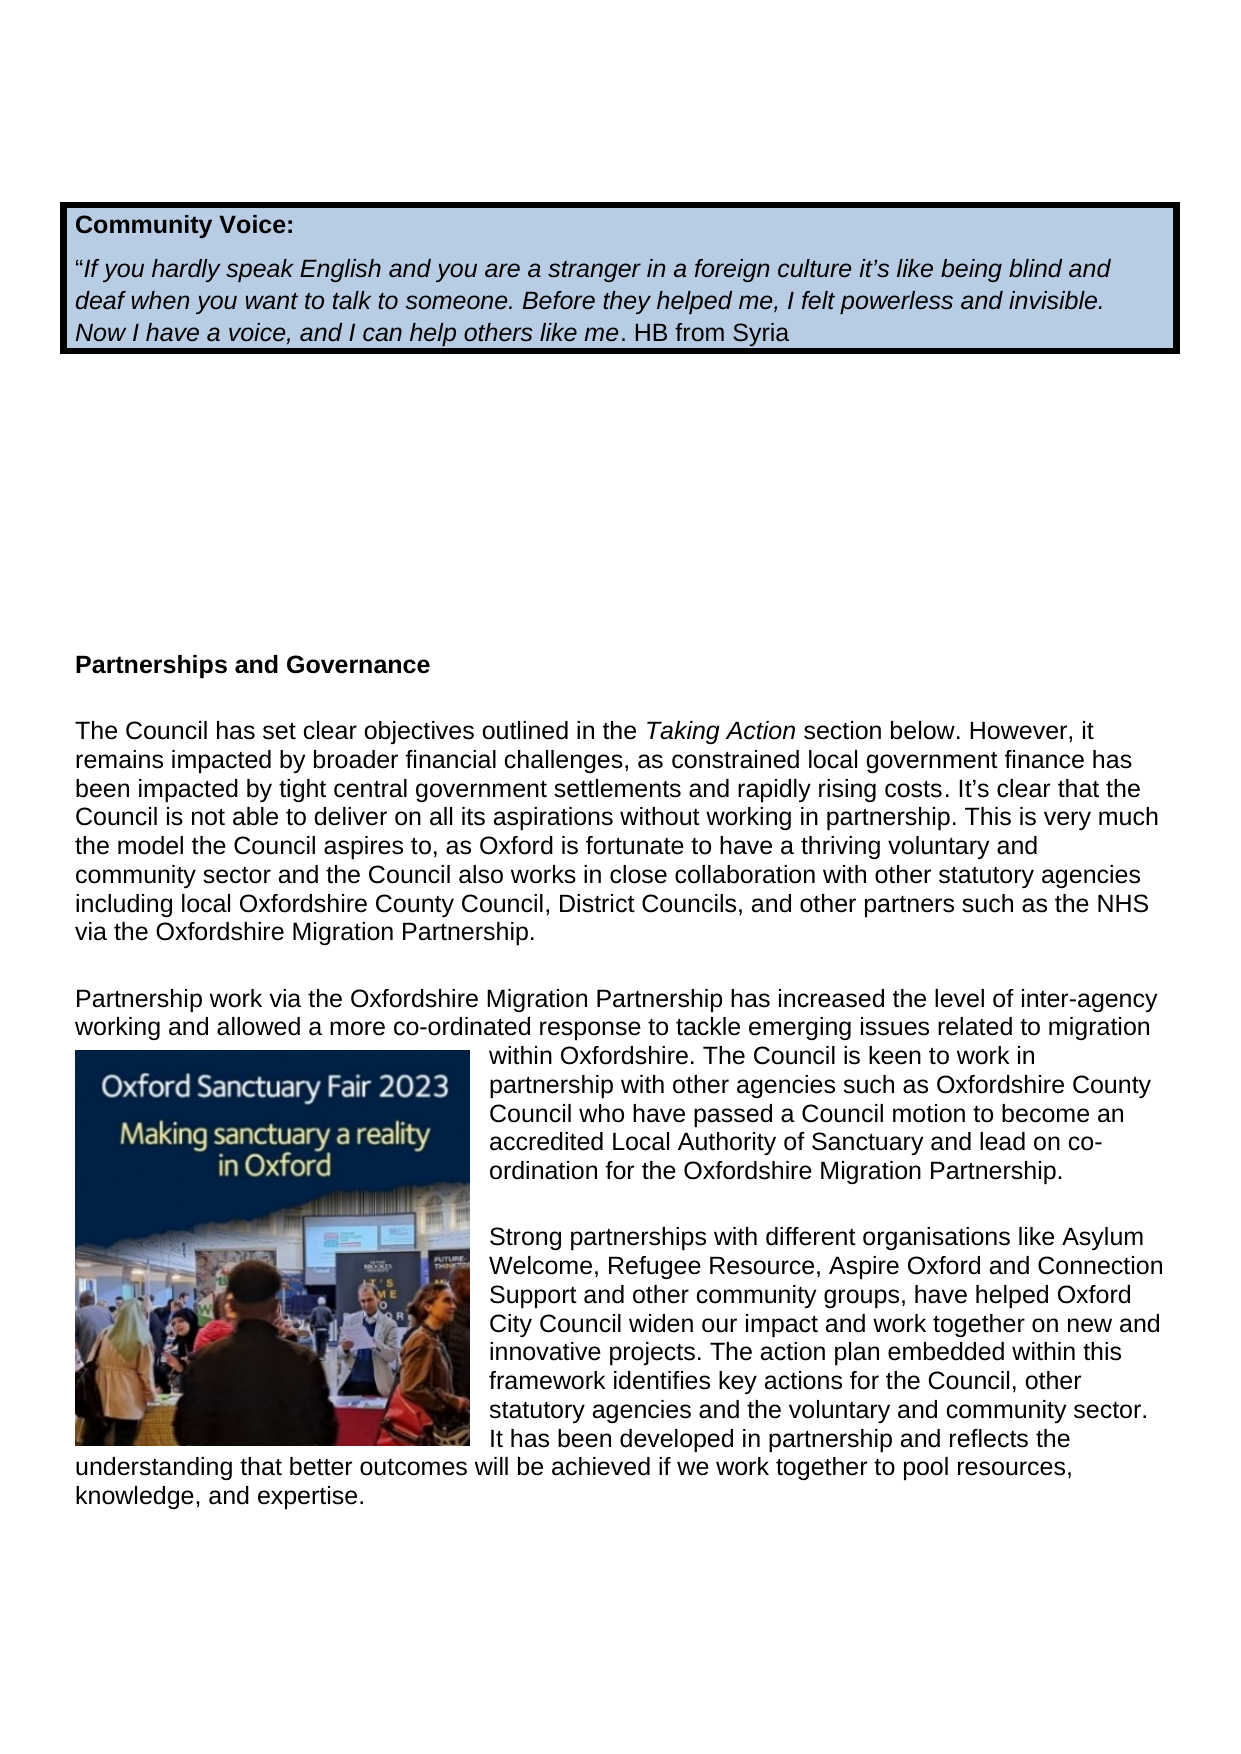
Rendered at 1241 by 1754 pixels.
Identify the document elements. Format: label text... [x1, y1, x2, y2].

subtitle Community Voice: [67, 208, 1173, 239]
text Partnerships and Governance [75, 650, 1165, 679]
text The Council has set clear objectives outlined in the Taking Action section below. However, it remains impacted by broader financial challenges, as constrained local government finance has been impacted by tight central government settlements and rapidly rising costs. It’s clear that the Council is not able to deliver on all its aspirations without working in partnership. This is very much the model the Council aspires to, as Oxford is fortunate to have a thriving voluntary and community sector and the Council also works in close collaboration with other statutory agencies including local Oxfordshire County Council, District Councils, and other partners such as the NHS via the Oxfordshire Migration Partnership. [75, 716, 1165, 946]
subtitle “If you hardly speak English and you are a stranger in a foreign culture it’s like being blind and deaf when you want to talk to someone. Before they helped me, I felt powerless and invisible. Now I have a voice, and I can help others like me. HB from Syria [67, 246, 1173, 348]
text Strong partnerships with different organisations like Asylum Welcome, Refugee Resource, Aspire Oxford and Connection Support and other community groups, have helped Oxford City Council widen our impact and work together on new and innovative projects. The action plan embedded within this framework identifies key actions for the Council, other statutory agencies and the voluntary and community sector. It has been developed in partnership and reflects the understanding that better outcomes will be achieved if we work together to pool resources, knowledge, and expertise. [75, 1222, 1165, 1510]
picture [75, 1050, 470, 1446]
text Partnership work via the Oxfordshire Migration Partnership has increased the level of inter-agency working and allowed a more co-ordinated response to tackle emerging issues related to migration within Oxfordshire. The Council is keen to work in partnership with other agencies such as Oxfordshire County Council who have passed a Council motion to become an accredited Local Authority of Sanctuary and lead on co-ordination for the Oxfordshire Migration Partnership. [75, 984, 1165, 1185]
